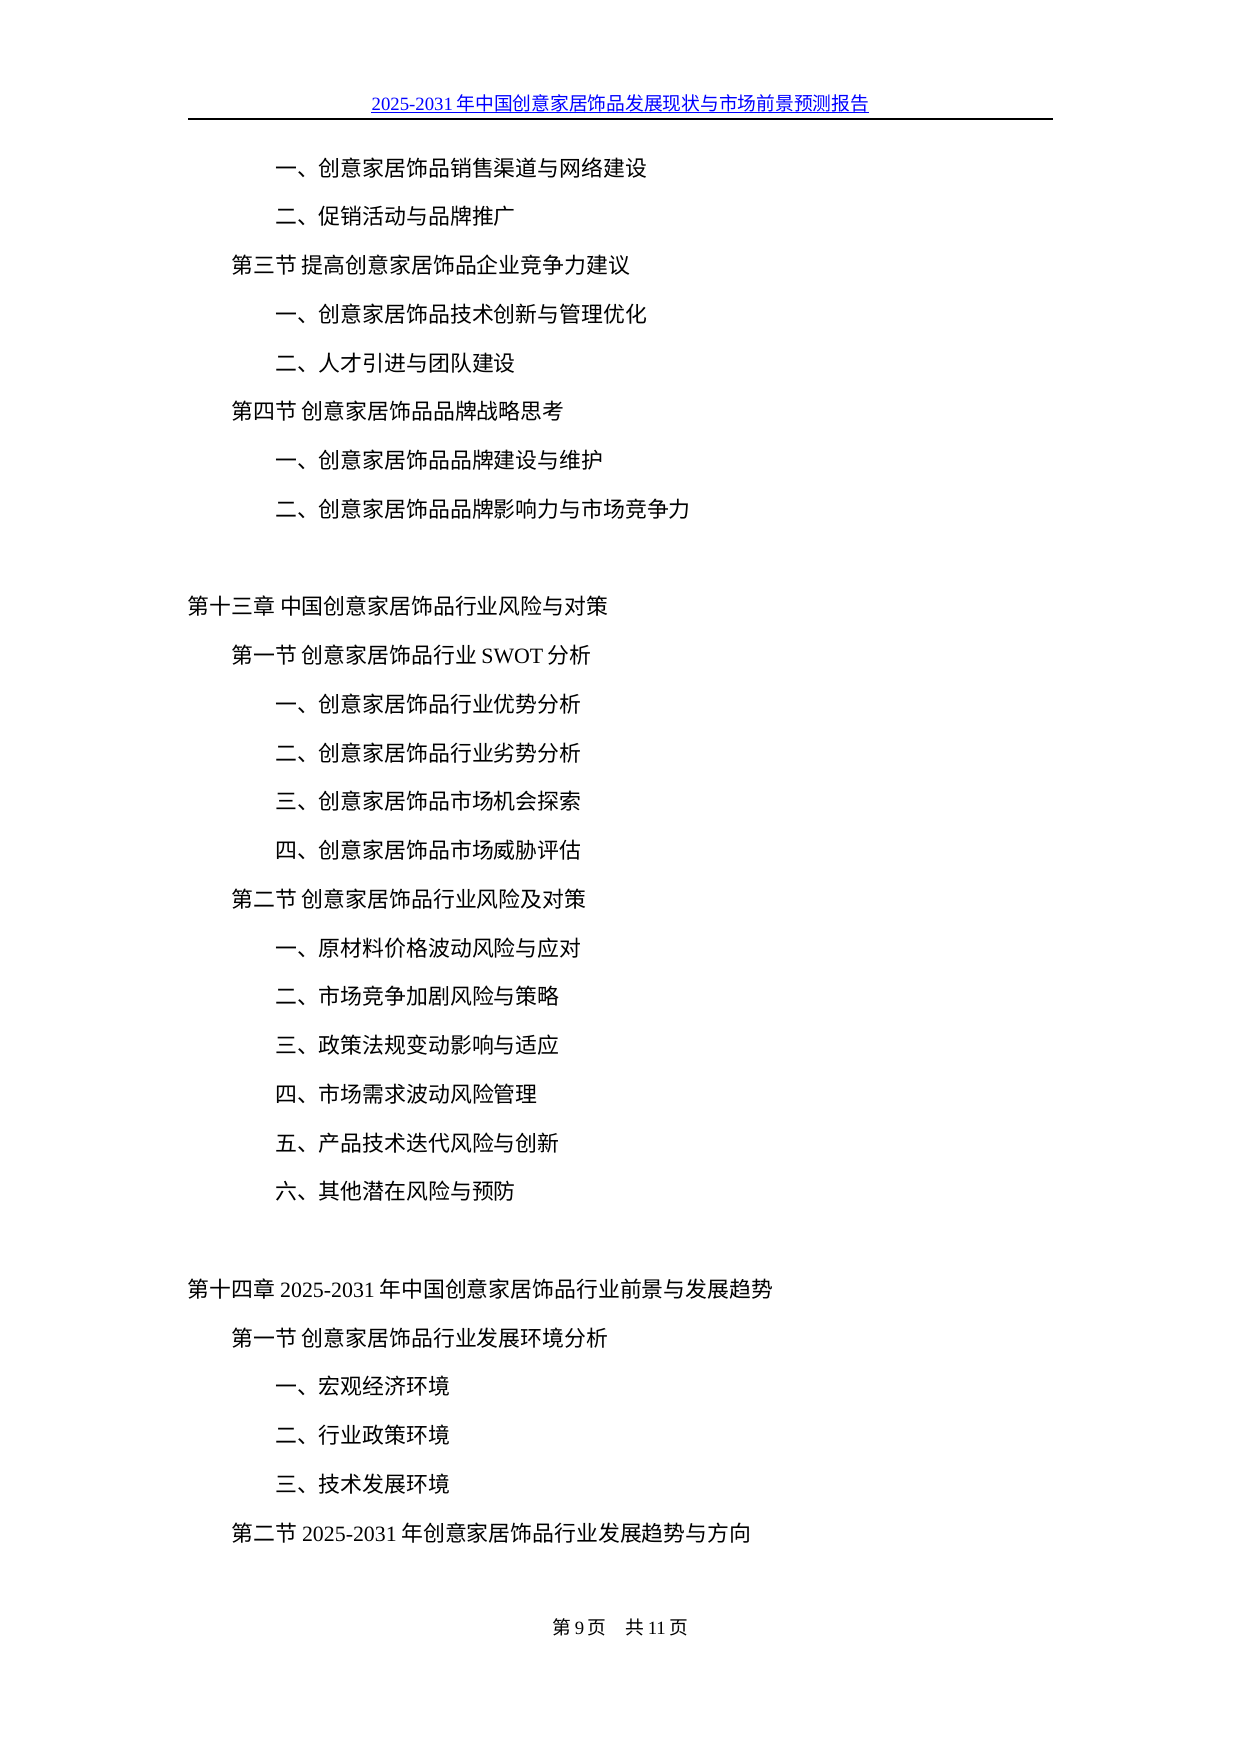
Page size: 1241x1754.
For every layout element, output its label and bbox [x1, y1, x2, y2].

text [187, 150, 1053, 1548]
